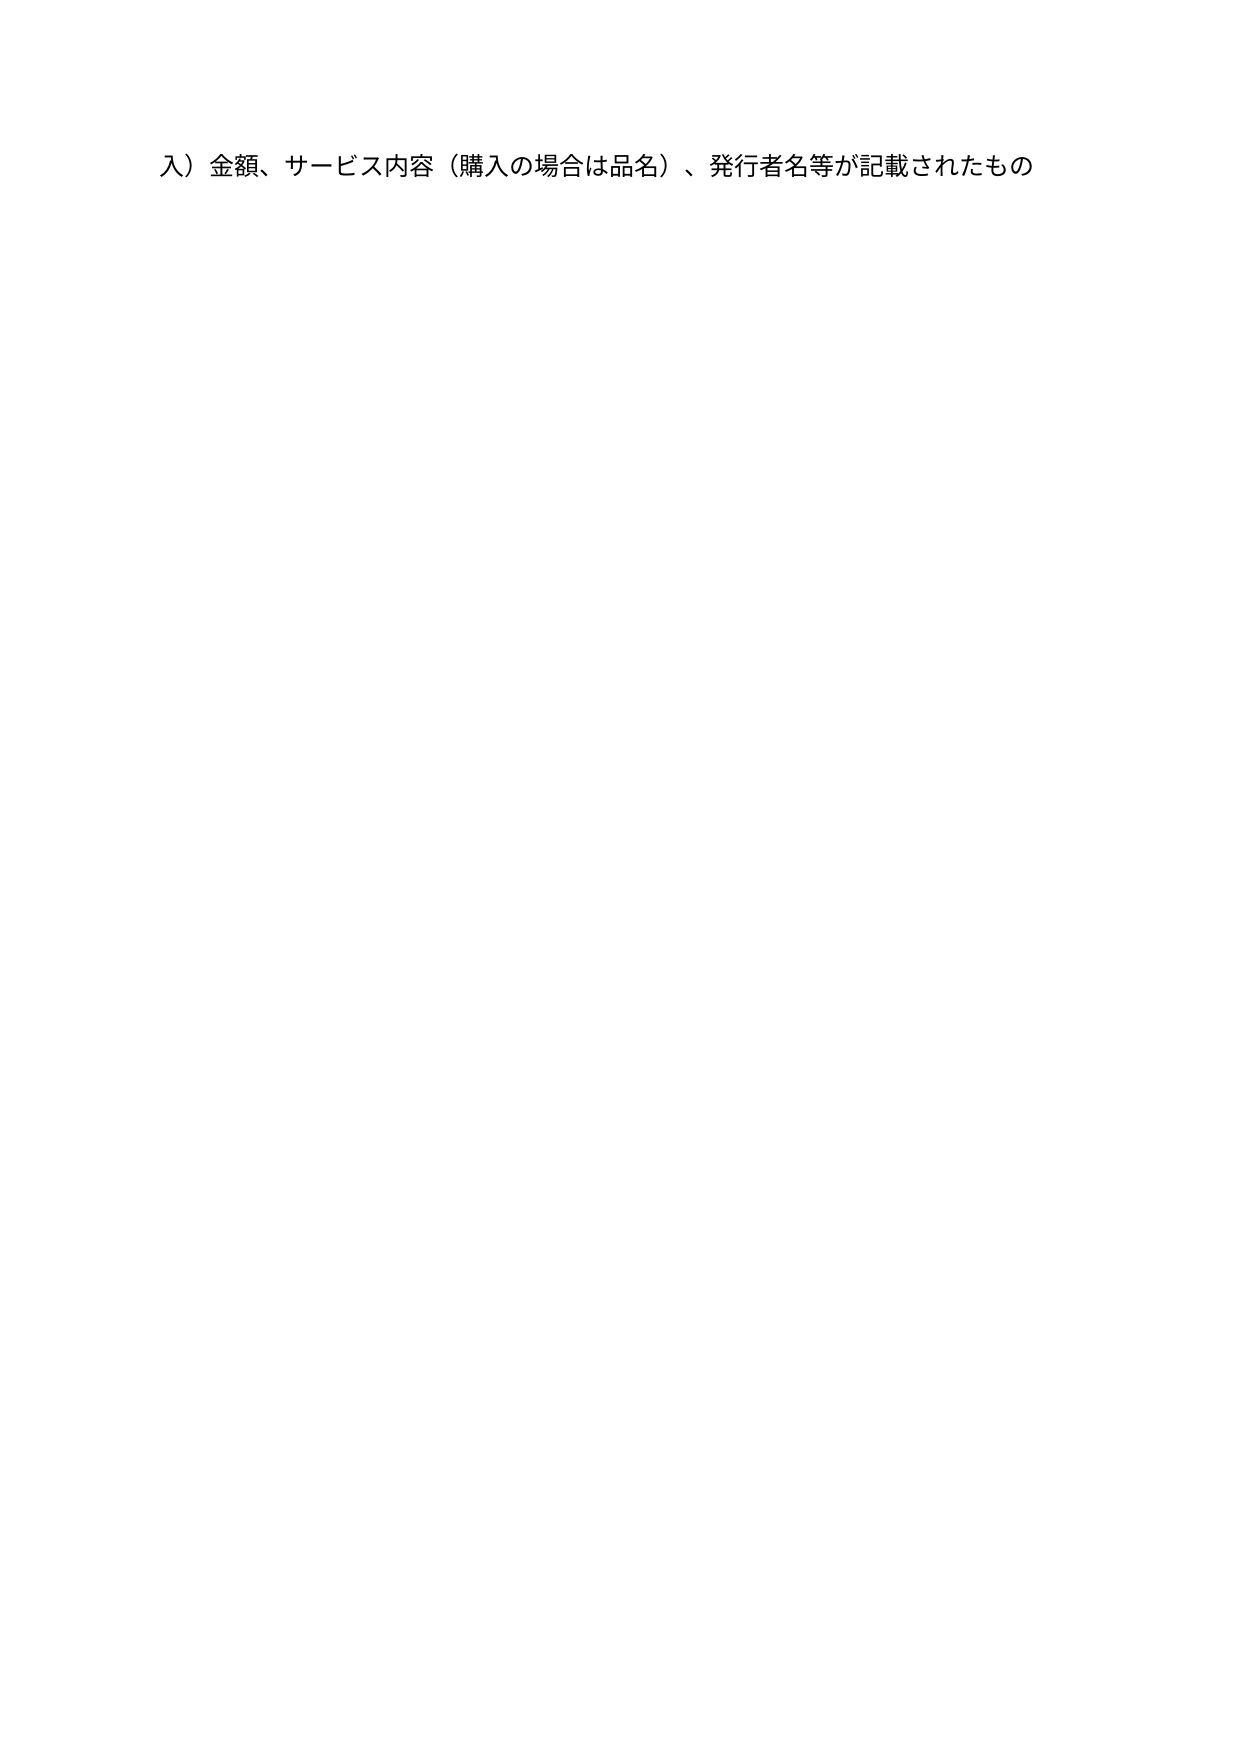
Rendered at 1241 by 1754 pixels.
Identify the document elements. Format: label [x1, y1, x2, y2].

list [134, 146, 1128, 183]
